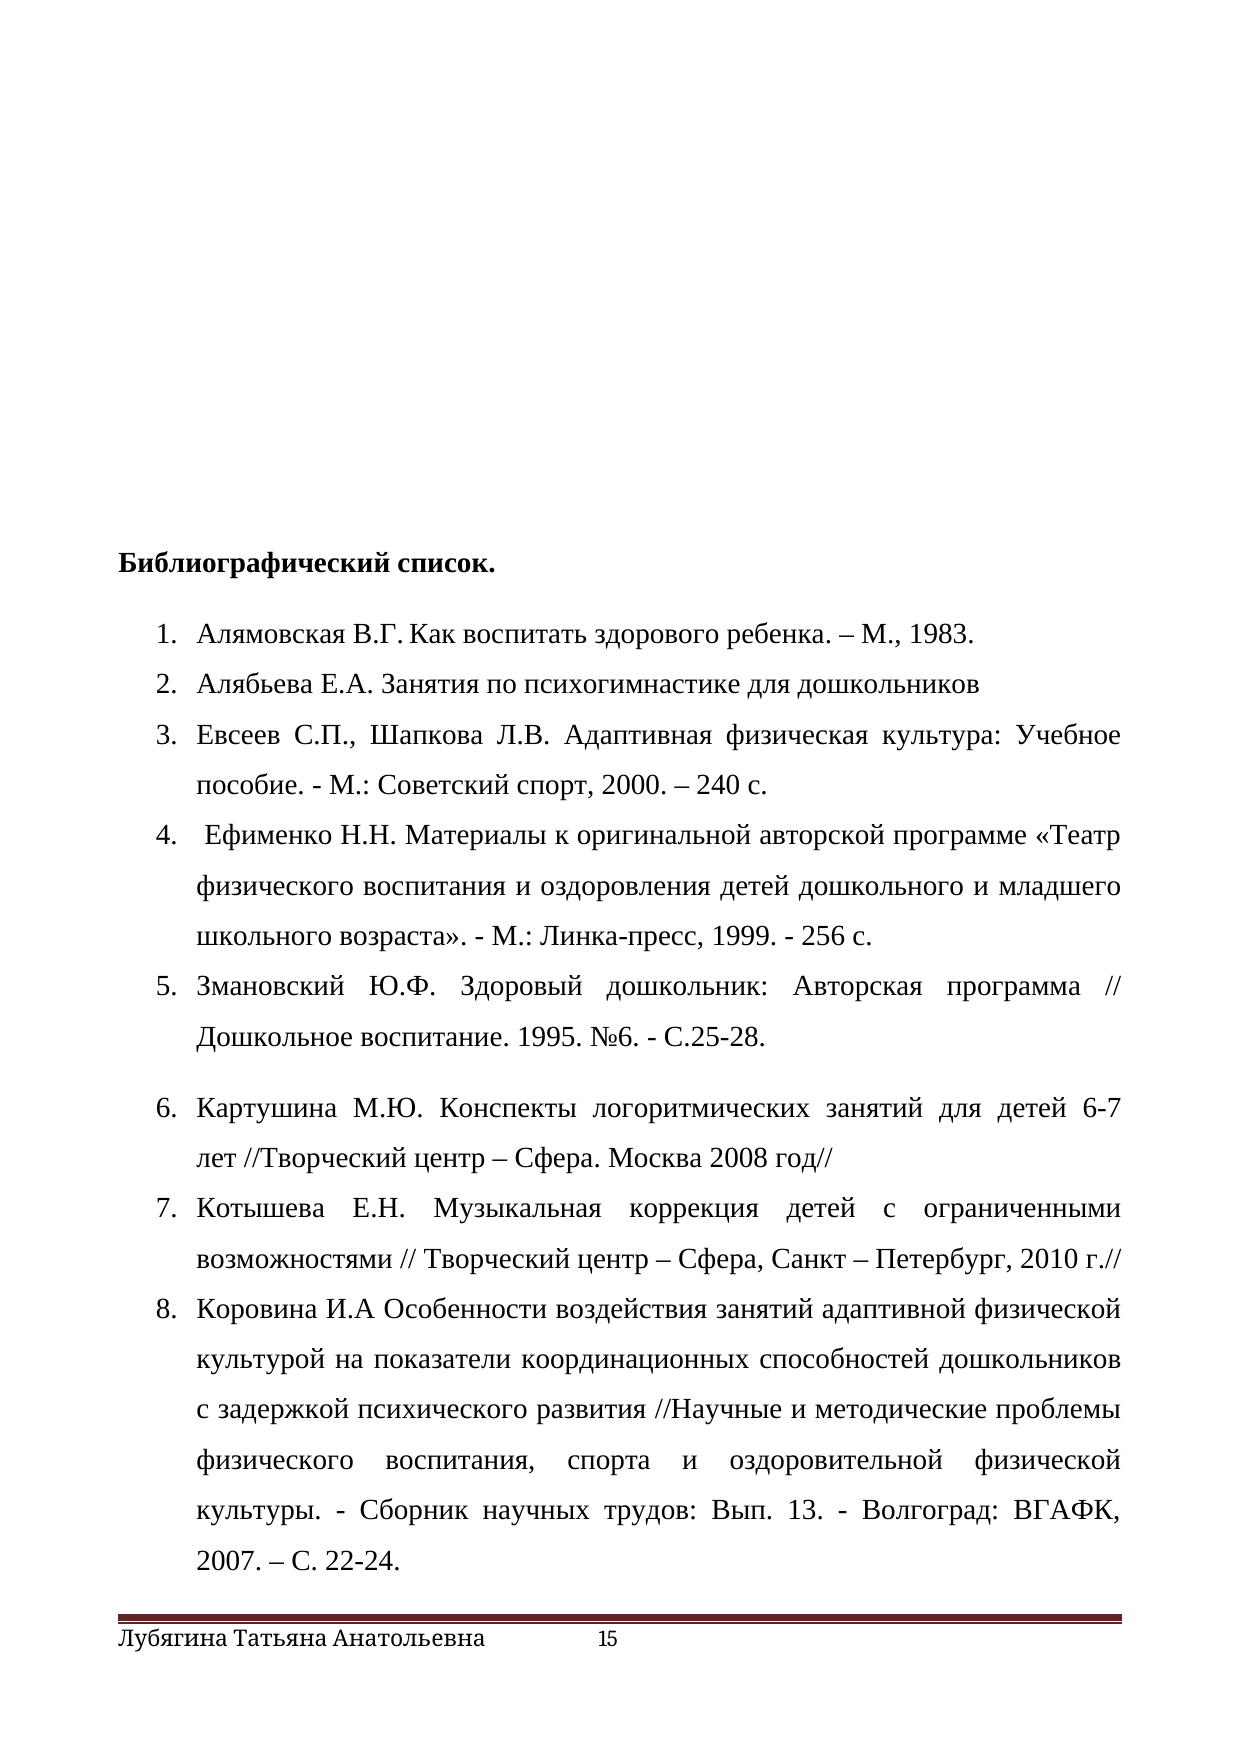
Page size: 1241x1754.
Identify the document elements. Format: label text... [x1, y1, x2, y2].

list Котышева Е.Н. Музыкальная коррекция детей с ограниченными возможностями // Творческий центр – Сфера, Санкт – Петербург, 2010 г.// [156, 1190, 1122, 1274]
list Алямовская В.Г. Как воспитать здорового ребенка. – М., 1983. [156, 616, 1122, 650]
list Алябьева Е.А. Занятия по психогимнастике для дошкольников [156, 666, 1122, 700]
text Библиографический список. [118, 545, 1122, 578]
list Змановский Ю.Ф. Здоровый дошкольник: Авторская программа // Дошкольное воспитание. 1995. №6. - С.25-28. [156, 968, 1122, 1052]
list Коровина И.А Особенности воздействия занятий адаптивной физической культурой на показатели координационных способностей дошкольников с задержкой психического развития //Научные и методические проблемы физического воспитания, спорта и оздоровительной физической культуры. - Сборник научных трудов: Вып. 13. - Волгоград: ВГАФК, 2007. – С. 22-24. [156, 1291, 1122, 1576]
list Евсеев С.П., Шапкова Л.В. Адаптивная физическая культура: Учебное пособие. - М.: Советский спорт, 2000. – 240 с. [156, 717, 1122, 801]
list Ефименко Н.Н. Материалы к оригинальной авторской программе «Театр физического воспитания и оздоровления детей дошкольного и младшего школьного возраста». - М.: Линка-пресс, 1999. - 256 с. [156, 817, 1122, 952]
list Картушина М.Ю. Конспекты логоритмических занятий для детей 6-7 лет //Творческий центр – Сфера. Москва 2008 год// [156, 1090, 1122, 1174]
